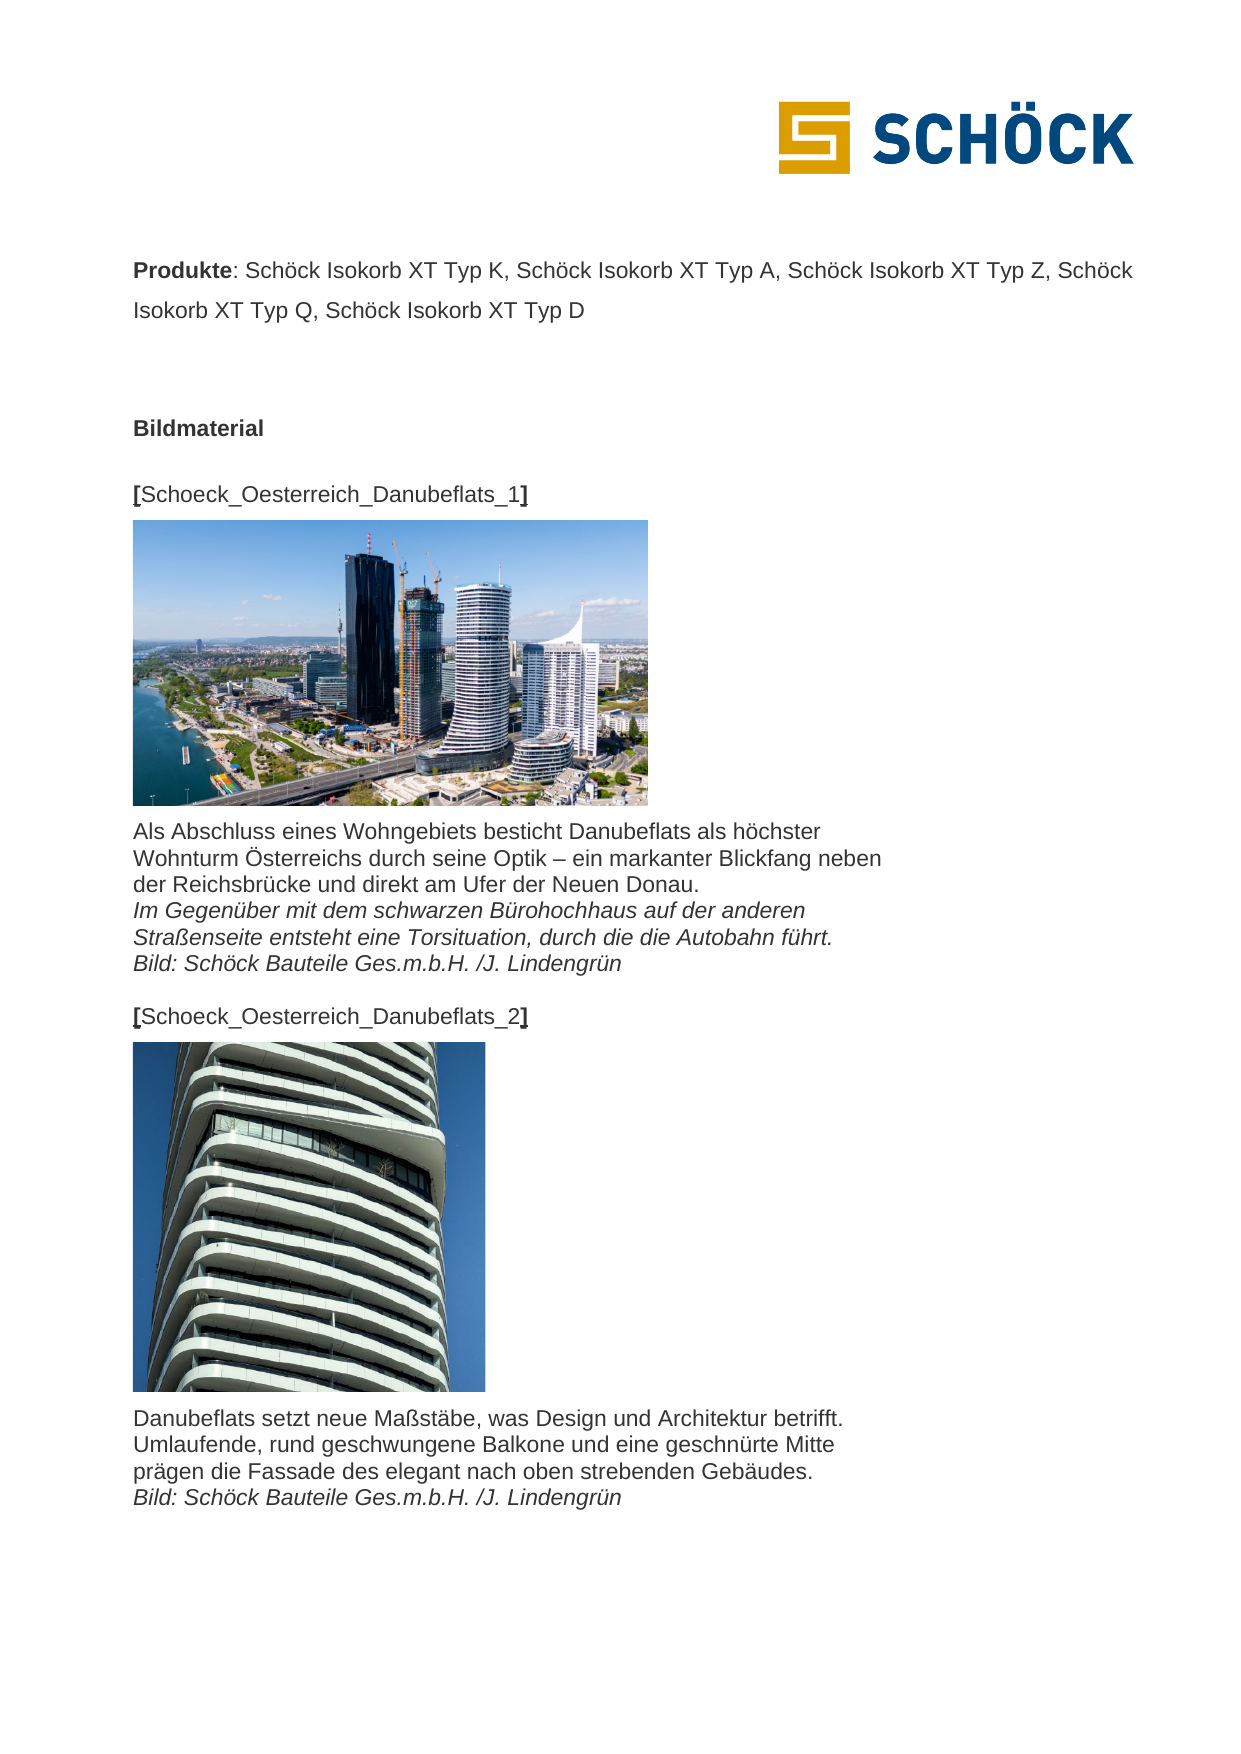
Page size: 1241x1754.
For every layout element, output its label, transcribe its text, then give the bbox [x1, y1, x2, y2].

text Produkte: Schöck Isokorb XT Typ K, Schöck Isokorb XT Typ A, Schöck Isokorb XT Typ Z, Schöck Isokorb XT Typ Q, Schöck Isokorb XT Typ D [133, 257, 1134, 323]
text [] [133, 481, 912, 508]
text Bildmaterial [133, 415, 912, 442]
picture [778, 101, 1134, 174]
picture [132, 520, 648, 806]
text [] [133, 1003, 912, 1029]
picture [132, 1042, 486, 1392]
